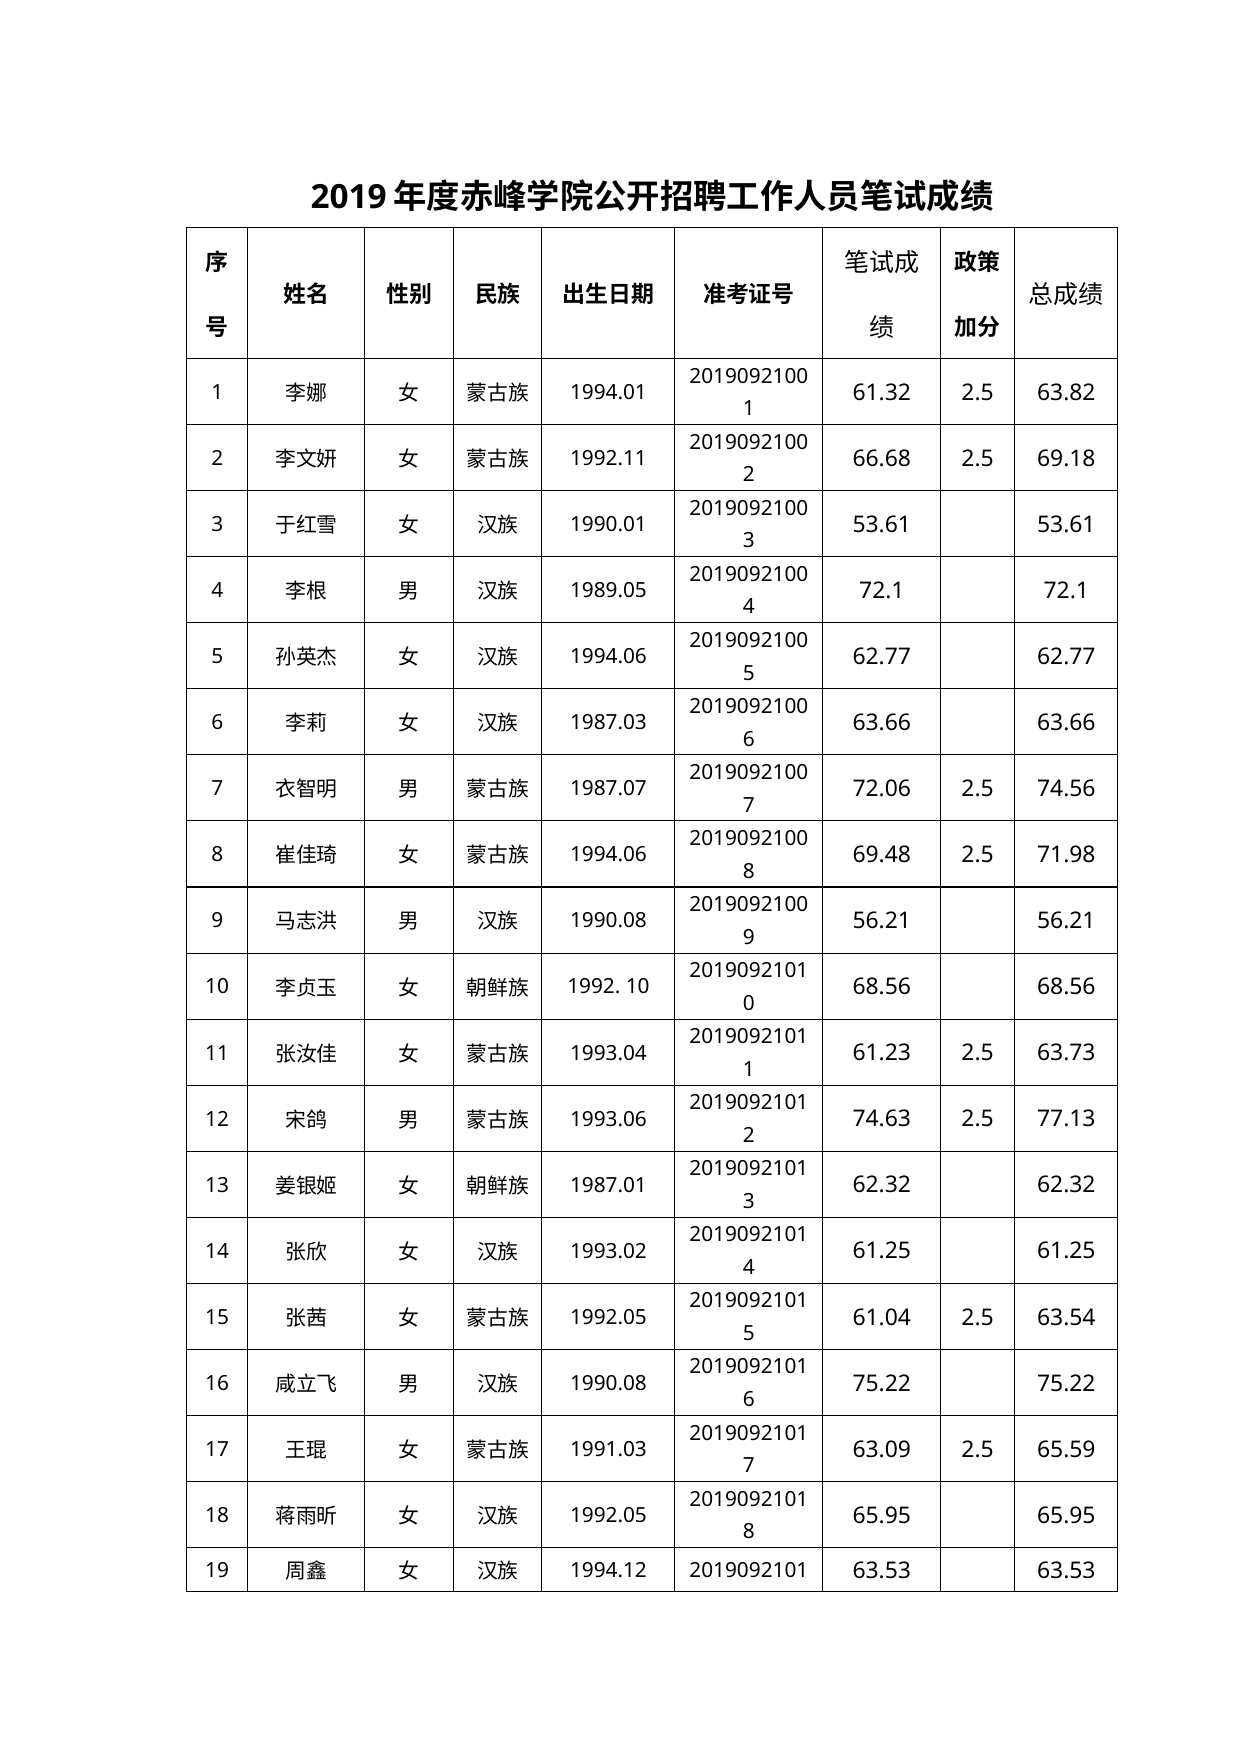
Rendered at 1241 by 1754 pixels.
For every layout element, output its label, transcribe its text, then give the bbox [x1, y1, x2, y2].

table_cell 9 [187, 888, 247, 952]
table_cell 汉族 [454, 689, 541, 754]
table_cell 17 [187, 1416, 247, 1481]
table_cell 蒙古族 [454, 1284, 541, 1349]
table_cell 20190921009 [675, 888, 822, 952]
table_cell 周鑫 [248, 1548, 364, 1591]
table_cell 20190921013 [675, 1152, 822, 1217]
table_cell 1990.08 [542, 1350, 674, 1415]
table_cell 1993.06 [542, 1086, 674, 1151]
table_cell 男 [365, 557, 453, 622]
table_cell 20190921007 [675, 755, 822, 820]
table_cell 63.53 [1015, 1548, 1117, 1591]
table_cell 蒙古族 [454, 1416, 541, 1481]
table_cell 63.73 [1015, 1020, 1117, 1084]
table_cell 女 [365, 954, 453, 1018]
table_cell 69.48 [823, 821, 940, 886]
table_cell 张欣 [248, 1218, 364, 1283]
table_cell 63.66 [823, 689, 940, 754]
table_cell 66.68 [823, 425, 940, 490]
table_cell 女 [365, 1020, 453, 1084]
table_cell 男 [365, 1086, 453, 1151]
table_cell 1987.07 [542, 755, 674, 820]
table_cell 朝鲜族 [454, 1152, 541, 1217]
table_cell 63.66 [1015, 689, 1117, 754]
table_cell 13 [187, 1152, 247, 1217]
table_cell 1 [187, 359, 247, 424]
table_cell 性别 [365, 228, 453, 358]
table_cell 8 [187, 821, 247, 886]
table_cell 20190921005 [675, 623, 822, 688]
table_cell [941, 1218, 1014, 1283]
table_cell 衣智明 [248, 755, 364, 820]
table_cell 女 [365, 1284, 453, 1349]
table_cell 1991.03 [542, 1416, 674, 1481]
table_cell 61.32 [823, 359, 940, 424]
table_cell 蒙古族 [454, 821, 541, 886]
table_cell 政策加分 [941, 228, 1014, 358]
table_cell 61.25 [1015, 1218, 1117, 1283]
table_cell 汉族 [454, 623, 541, 688]
table_cell 李根 [248, 557, 364, 622]
table_cell 汉族 [454, 1482, 541, 1547]
table_cell 蒙古族 [454, 1086, 541, 1151]
table_cell 张茜 [248, 1284, 364, 1349]
table_cell [941, 491, 1014, 556]
table_cell 1990.08 [542, 888, 674, 952]
table_header 2019年度赤峰学院公开招聘工作人员笔试成绩 [186, 162, 1118, 227]
table_cell 74.63 [823, 1086, 940, 1151]
table_cell 12 [187, 1086, 247, 1151]
table_cell 宋鸽 [248, 1086, 364, 1151]
table_cell 68.56 [1015, 954, 1117, 1018]
table_cell 蒙古族 [454, 1020, 541, 1084]
table_cell 20190921015 [675, 1284, 822, 1349]
table_cell 75.22 [823, 1350, 940, 1415]
table_cell 72.1 [823, 557, 940, 622]
table_cell 20190921006 [675, 689, 822, 754]
table_cell 李文妍 [248, 425, 364, 490]
table_cell 56.21 [1015, 888, 1117, 952]
table_cell 20190921002 [675, 425, 822, 490]
table_cell 张汝佳 [248, 1020, 364, 1084]
table_cell [941, 954, 1014, 1018]
table_cell 2.5 [941, 1284, 1014, 1349]
table_cell 63.82 [1015, 359, 1117, 424]
table_cell 2 [187, 425, 247, 490]
table_cell 女 [365, 425, 453, 490]
table_cell 1992.11 [542, 425, 674, 490]
table_cell 20190921018 [675, 1482, 822, 1547]
table_cell 汉族 [454, 1218, 541, 1283]
table_cell 笔试成绩 [823, 228, 940, 358]
table_cell 女 [365, 623, 453, 688]
table_cell 于红雪 [248, 491, 364, 556]
table_cell 69.18 [1015, 425, 1117, 490]
table_cell 蒙古族 [454, 755, 541, 820]
table_cell 2.5 [941, 1416, 1014, 1481]
table_cell 李莉 [248, 689, 364, 754]
table_cell 男 [365, 755, 453, 820]
table_cell 1994.06 [542, 821, 674, 886]
table_cell 男 [365, 1350, 453, 1415]
table_cell 民族 [454, 228, 541, 358]
table_cell [941, 557, 1014, 622]
table_cell 72.1 [1015, 557, 1117, 622]
table_cell 77.13 [1015, 1086, 1117, 1151]
table_cell 53.61 [823, 491, 940, 556]
table_cell 孙英杰 [248, 623, 364, 688]
table_cell [941, 888, 1014, 952]
table_cell 3 [187, 491, 247, 556]
table_cell 女 [365, 1548, 453, 1591]
table_cell 男 [365, 888, 453, 952]
table_cell 朝鲜族 [454, 954, 541, 1018]
table_cell 6 [187, 689, 247, 754]
table_cell 汉族 [454, 491, 541, 556]
table_cell 20190921011 [675, 1020, 822, 1084]
table_cell 1994.06 [542, 623, 674, 688]
table_cell [941, 1548, 1014, 1591]
table_cell 20190921017 [675, 1416, 822, 1481]
table_cell 61.25 [823, 1218, 940, 1283]
table_cell 62.32 [823, 1152, 940, 1217]
table_cell 出生日期 [542, 228, 674, 358]
table_cell 16 [187, 1350, 247, 1415]
table_cell 1992.05 [542, 1482, 674, 1547]
table_cell 李娜 [248, 359, 364, 424]
table_cell 63.53 [823, 1548, 940, 1591]
table_cell [941, 1350, 1014, 1415]
table_cell 65.95 [823, 1482, 940, 1547]
table_cell 63.54 [1015, 1284, 1117, 1349]
table_cell 75.22 [1015, 1350, 1117, 1415]
table_cell 序号 [187, 228, 247, 358]
table_cell 62.77 [1015, 623, 1117, 688]
table_cell 咸立飞 [248, 1350, 364, 1415]
table_cell 汉族 [454, 557, 541, 622]
table_cell 女 [365, 1218, 453, 1283]
table_cell 68.56 [823, 954, 940, 1018]
table_cell [941, 1482, 1014, 1547]
table_cell 1987.03 [542, 689, 674, 754]
table_cell 1992. 10 [542, 954, 674, 1018]
table_cell 1993.02 [542, 1218, 674, 1283]
table_cell 72.06 [823, 755, 940, 820]
table_cell 20190921014 [675, 1218, 822, 1283]
table_cell 2.5 [941, 821, 1014, 886]
table_cell 2.5 [941, 359, 1014, 424]
table_cell 20190921003 [675, 491, 822, 556]
table_cell 马志洪 [248, 888, 364, 952]
table_cell 1994.12 [542, 1548, 674, 1591]
table_cell 蒙古族 [454, 425, 541, 490]
table_cell 1987.01 [542, 1152, 674, 1217]
table_cell 71.98 [1015, 821, 1117, 886]
table_cell 20190921008 [675, 821, 822, 886]
table_cell 女 [365, 821, 453, 886]
table_cell 61.04 [823, 1284, 940, 1349]
table_cell 56.21 [823, 888, 940, 952]
table_cell 11 [187, 1020, 247, 1084]
table_cell 20190921012 [675, 1086, 822, 1151]
table_cell 女 [365, 1152, 453, 1217]
table_cell 4 [187, 557, 247, 622]
table_cell 15 [187, 1284, 247, 1349]
table_cell 李贞玉 [248, 954, 364, 1018]
table_cell [941, 689, 1014, 754]
table_cell 汉族 [454, 888, 541, 952]
table_cell 姓名 [248, 228, 364, 358]
table_cell [941, 1152, 1014, 1217]
table_cell 2.5 [941, 425, 1014, 490]
table_cell 女 [365, 689, 453, 754]
table_cell 崔佳琦 [248, 821, 364, 886]
table_cell 2.5 [941, 1086, 1014, 1151]
table_cell 女 [365, 1482, 453, 1547]
table_cell 62.77 [823, 623, 940, 688]
table_cell 20190921016 [675, 1350, 822, 1415]
table_cell 61.23 [823, 1020, 940, 1084]
table_cell 19 [187, 1548, 247, 1591]
table_cell 1990.01 [542, 491, 674, 556]
table_cell 蒙古族 [454, 359, 541, 424]
table_cell 女 [365, 359, 453, 424]
table_cell 准考证号 [675, 228, 822, 358]
table_cell 总成绩 [1015, 228, 1117, 358]
table_cell 5 [187, 623, 247, 688]
table_cell 1993.04 [542, 1020, 674, 1084]
table_cell 65.59 [1015, 1416, 1117, 1481]
table_cell 王琨 [248, 1416, 364, 1481]
table_cell 7 [187, 755, 247, 820]
table_cell 63.09 [823, 1416, 940, 1481]
table_cell 2.5 [941, 1020, 1014, 1084]
table_cell 65.95 [1015, 1482, 1117, 1547]
table_cell 汉族 [454, 1548, 541, 1591]
table_cell 10 [187, 954, 247, 1018]
table_cell 姜银姬 [248, 1152, 364, 1217]
table_cell 62.32 [1015, 1152, 1117, 1217]
table_cell 1994.01 [542, 359, 674, 424]
table_cell 20190921019 [675, 1548, 822, 1591]
table_cell 74.56 [1015, 755, 1117, 820]
table_cell 1989.05 [542, 557, 674, 622]
table_cell 2.5 [941, 755, 1014, 820]
table_cell 汉族 [454, 1350, 541, 1415]
table_cell [941, 623, 1014, 688]
table_cell 蒋雨昕 [248, 1482, 364, 1547]
table_cell 20190921001 [675, 359, 822, 424]
table_cell 1992.05 [542, 1284, 674, 1349]
table_cell 20190921010 [675, 954, 822, 1018]
table_cell 53.61 [1015, 491, 1117, 556]
table_cell 18 [187, 1482, 247, 1547]
table_cell 女 [365, 491, 453, 556]
table_cell 女 [365, 1416, 453, 1481]
table_cell 20190921004 [675, 557, 822, 622]
table_cell 14 [187, 1218, 247, 1283]
